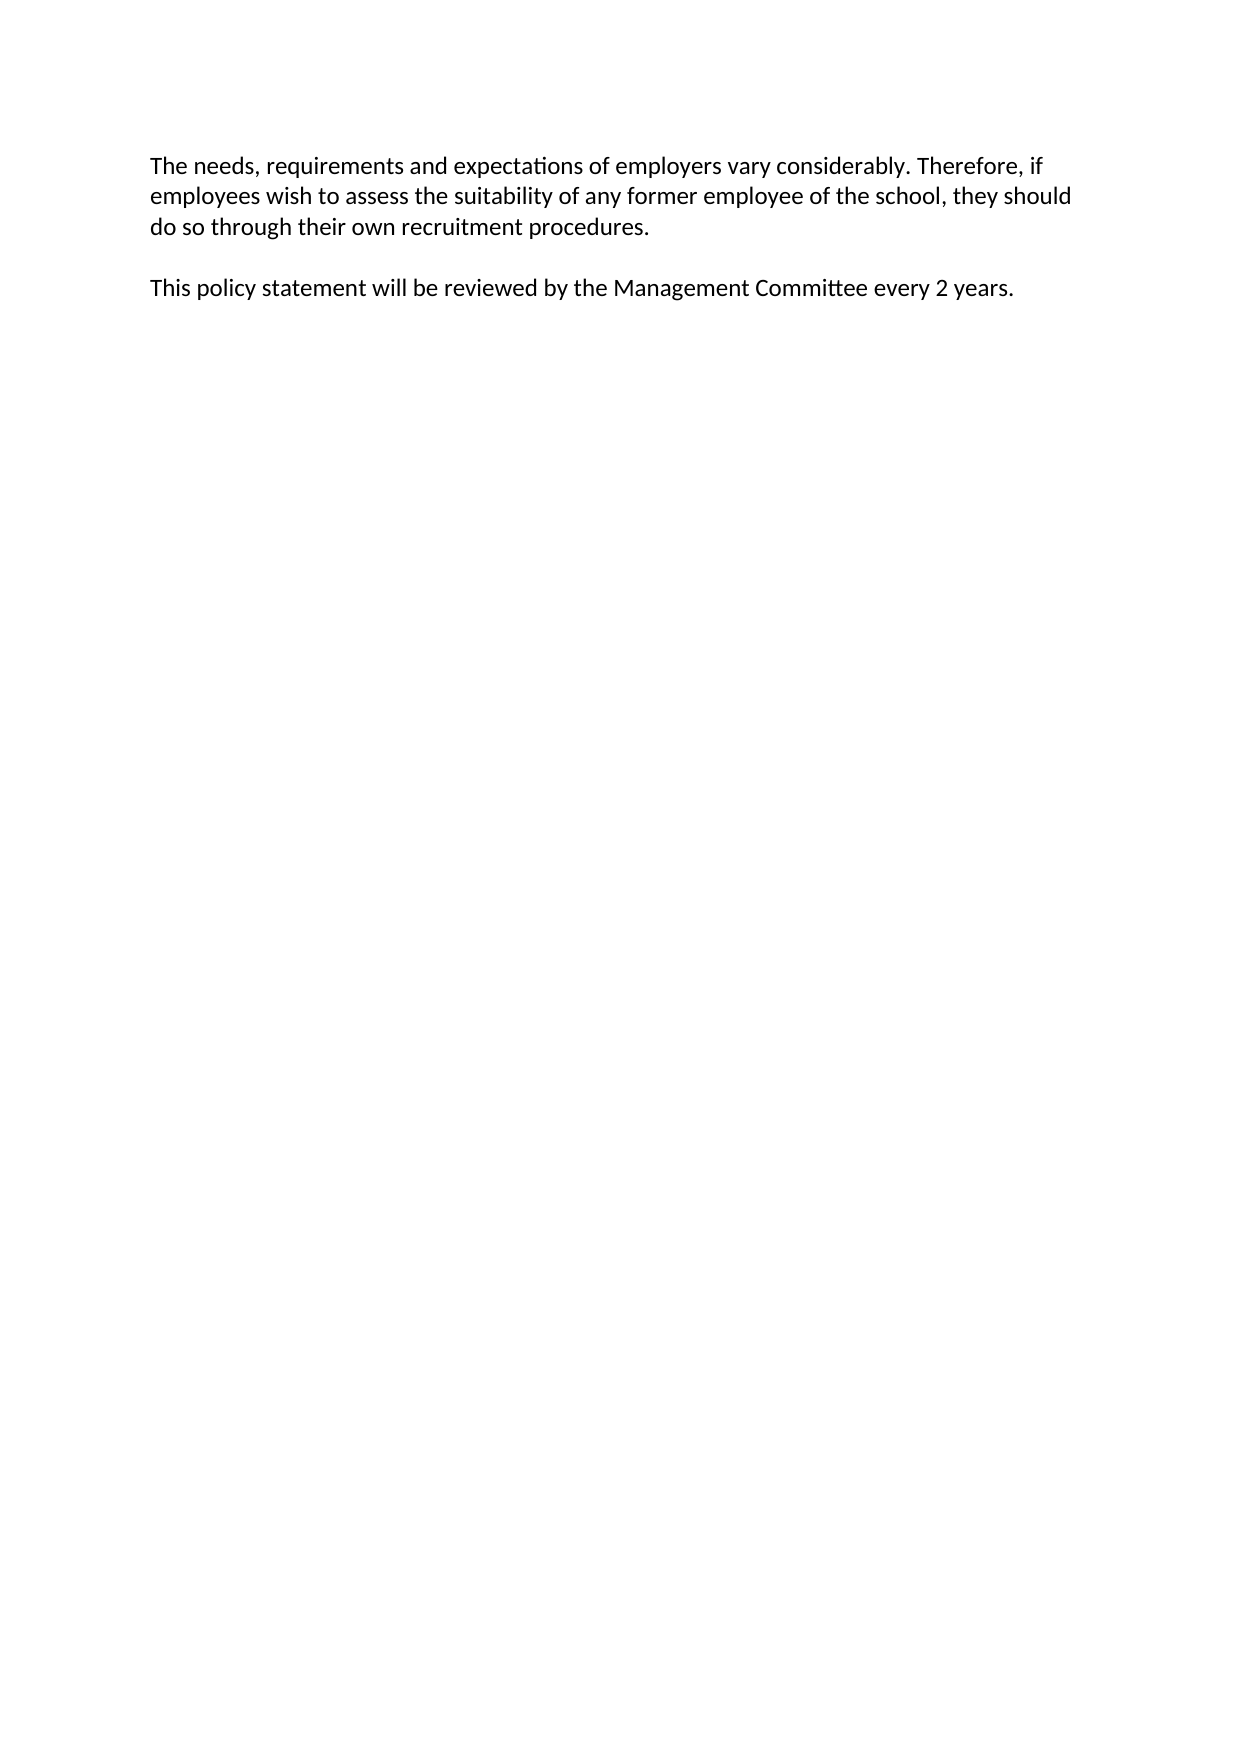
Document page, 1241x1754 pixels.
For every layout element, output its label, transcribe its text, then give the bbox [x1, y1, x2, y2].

text The needs, requirements and expectations of employers vary considerably. Therefore, if employees wish to assess the suitability of any former employee of the school, they should do so through their own recruitment procedures. [150, 150, 1090, 242]
text This policy statement will be reviewed by the Management Committee every 2 years. [150, 272, 1090, 303]
